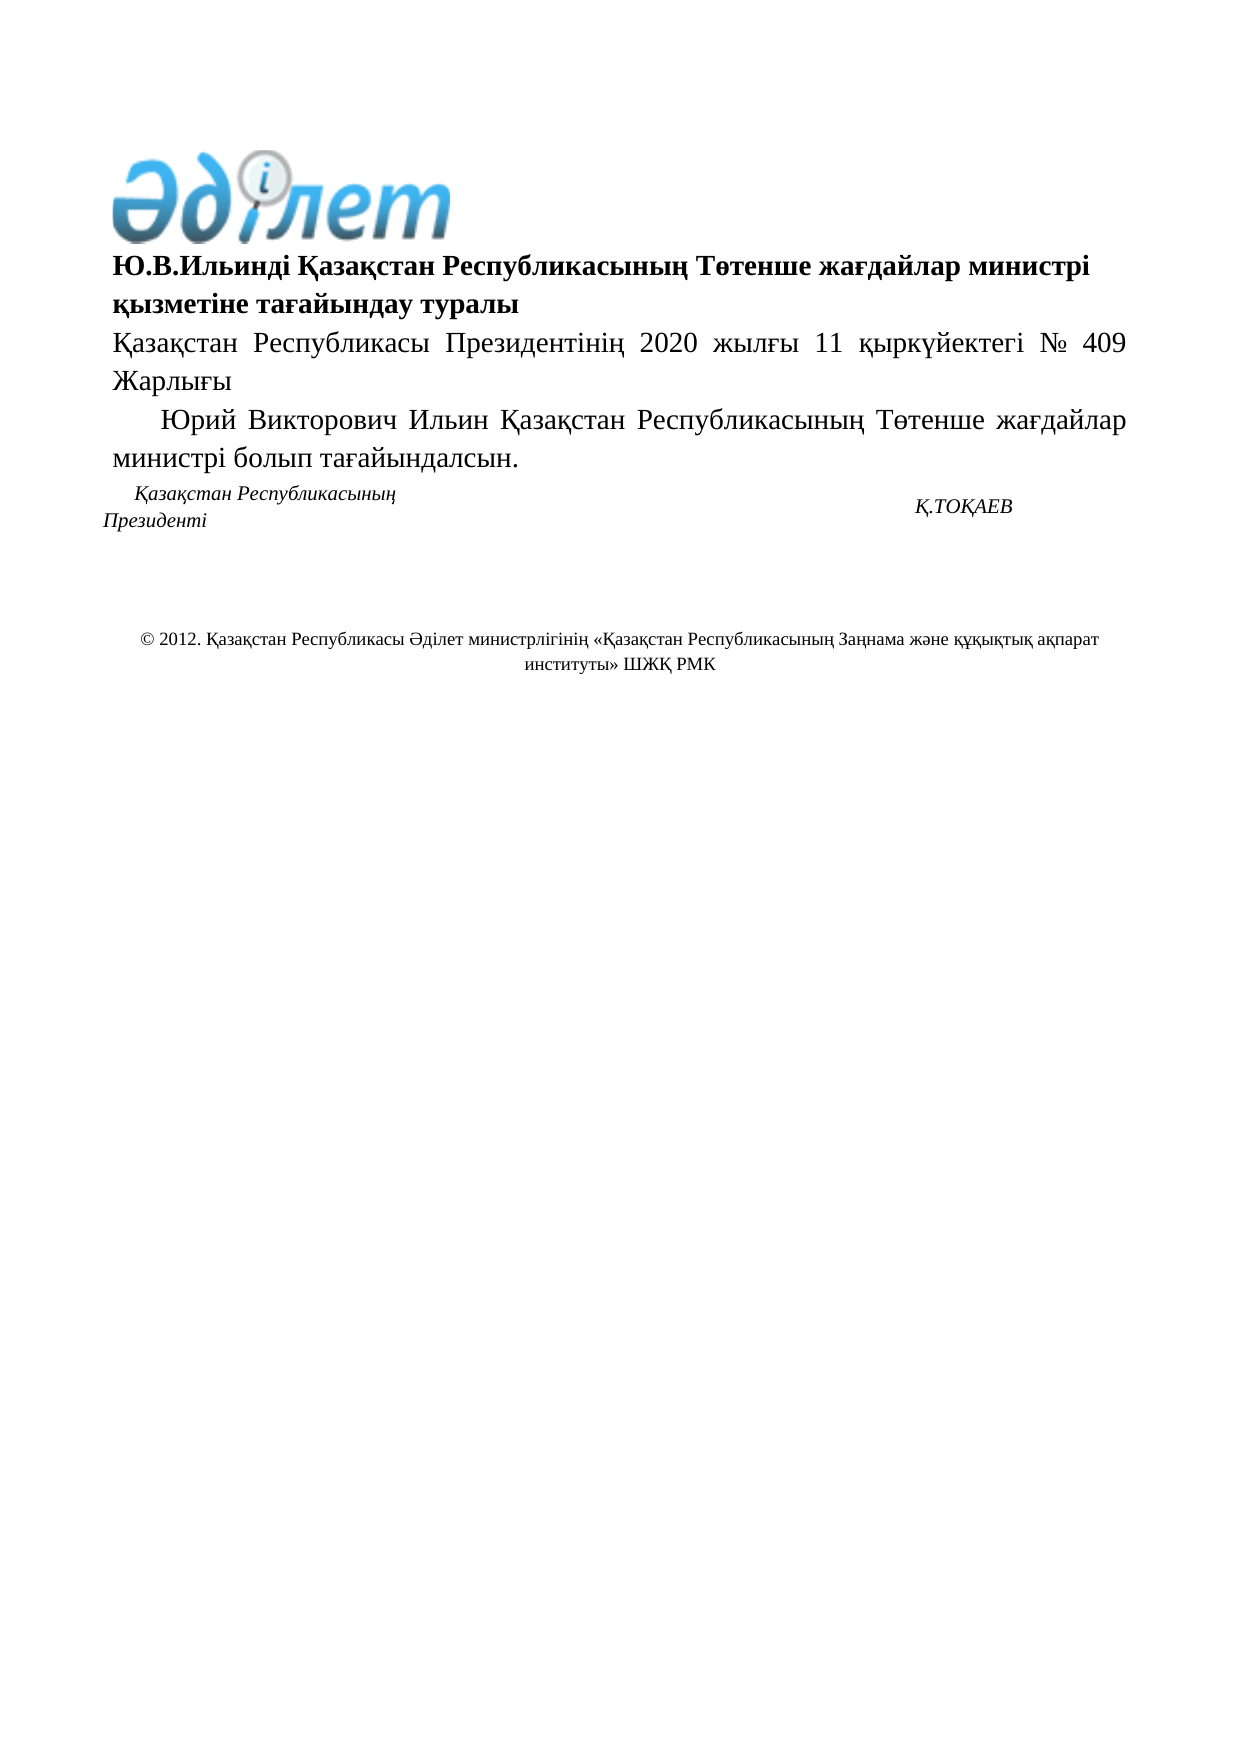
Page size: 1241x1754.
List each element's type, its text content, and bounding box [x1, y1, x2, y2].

text Қазақстан Республикасы Президентінің 2020 жылғы 11 қыркүйектегі № 409 Жарлығы [112, 325, 1128, 397]
table_header Қ.ТОҚАЕВ [913, 479, 1240, 537]
table_header Қазақстан Республикасының Президенті [101, 479, 913, 537]
text Юрий Викторович Ильин Қазақстан Республикасының Төтенше жағдайлар министрі болып тағайындалсын. [112, 402, 1128, 474]
text © 2012. Қазақстан Республикасы Әділет министрлігінің «Қазақстан Республикасының Заңнама және құқықтық ақпарат институты» ШЖҚ РМК [112, 628, 1128, 674]
text Ю.В.Ильинді Қазақстан Республикасының Төтенше жағдайлар министрі қызметіне тағайындау туралы [112, 248, 1128, 320]
picture [112, 150, 451, 244]
